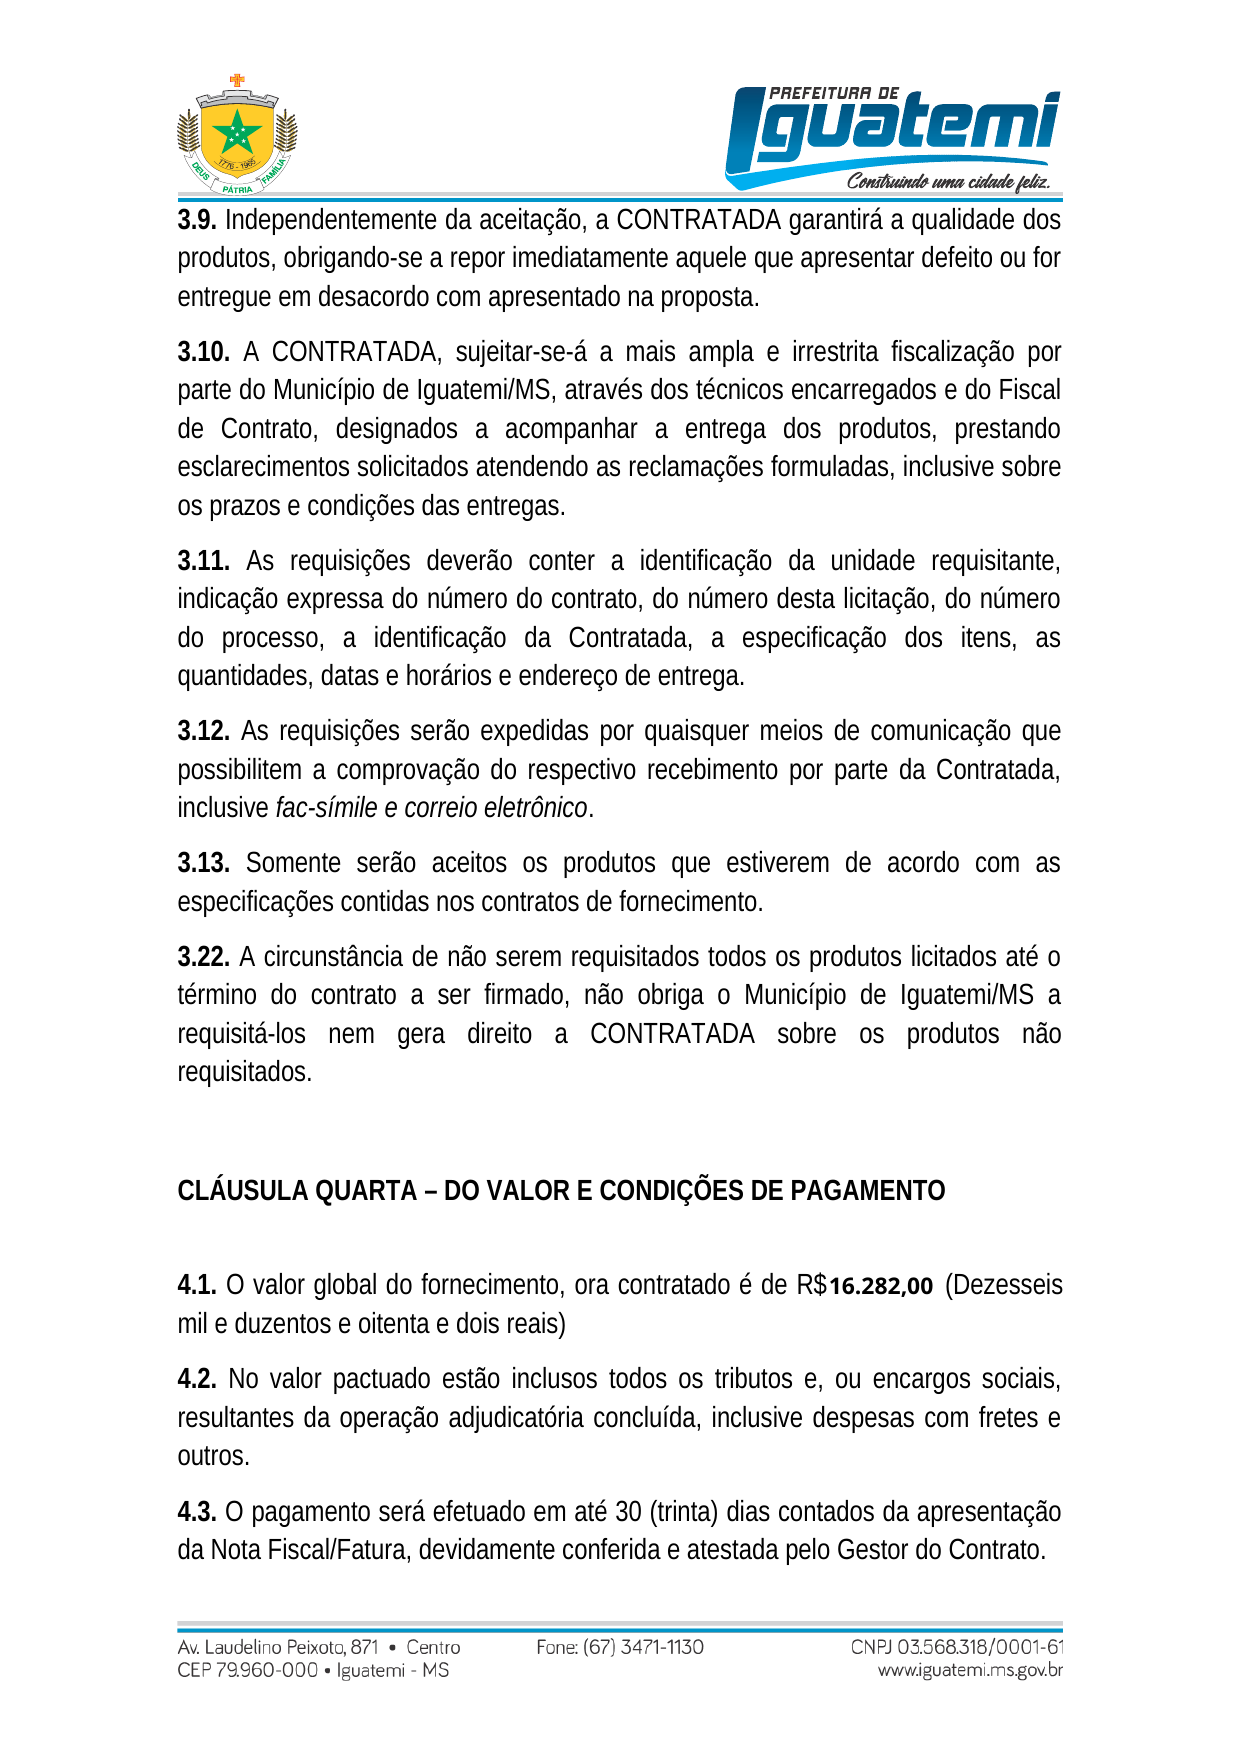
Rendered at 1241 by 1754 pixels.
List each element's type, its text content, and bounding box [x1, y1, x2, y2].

subtitle CLÁUSULA QUARTA – DO VALOR E CONDIÇÕES DE PAGAMENTO [177, 1173, 1063, 1206]
text 4.3. O pagamento será efetuado em até 30 (trinta) dias contados da apresentação da Nota Fiscal/Fatura, devidamente conferida e atestada pelo Gestor do Contrato. [177, 1494, 1063, 1566]
text 3.9. Independentemente da aceitação, a CONTRATADA garantirá a qualidade dos produtos, obrigando-se a repor imediatamente aquele que apresentar defeito ou for entregue em desacordo com apresentado na proposta. [177, 202, 1063, 312]
text 3.10. A CONTRATADA, sujeitar-se-á a mais ampla e irrestrita fiscalização por parte do Município de Iguatemi/MS, através dos técnicos encarregados e do Fiscal de Contrato, designados a acompanhar a entrega dos produtos, prestando esclarecimentos solicitados atendendo as reclamações formuladas, inclusive sobre os prazos e condições das entregas. [177, 334, 1063, 521]
text 4.2. No valor pactuado estão inclusos todos os tributos e, ou encargos sociais, resultantes da operação adjudicatória concluída, inclusive despesas com fretes e outros. [177, 1362, 1063, 1472]
text 3.22. A circunstância de não serem requisitados todos os produtos licitados até o término do contrato a ser firmado, não obriga o Município de Iguatemi/MS a requisitá-los nem gera direito a CONTRATADA sobre os produtos não requisitados. [177, 939, 1063, 1088]
picture [177, 1633, 1063, 1681]
text 3.13. Somente serão aceitos os produtos que estiverem de acordo com as especificações contidas nos contratos de fornecimento. [177, 845, 1063, 917]
text 4.1. O valor global do fornecimento, ora contratado é de R$16.282,00 (Dezesseis mil e duzentos e oitenta e dois reais) [177, 1267, 1063, 1340]
text 3.12. As requisições serão expedidas por quaisquer meios de comunicação que possibilitem a comprovação do respectivo recebimento por parte da Contratada, inclusive fac-símile e correio eletrônico. [177, 713, 1063, 824]
picture [177, 1621, 1063, 1628]
text 3.11. As requisições deverão conter a identificação da unidade requisitante, indicação expressa do número do contrato, do número desta licitação, do número do processo, a identificação da Contratada, a especificação dos itens, as quantidades, datas e horários e endereço de entrega. [177, 543, 1063, 692]
